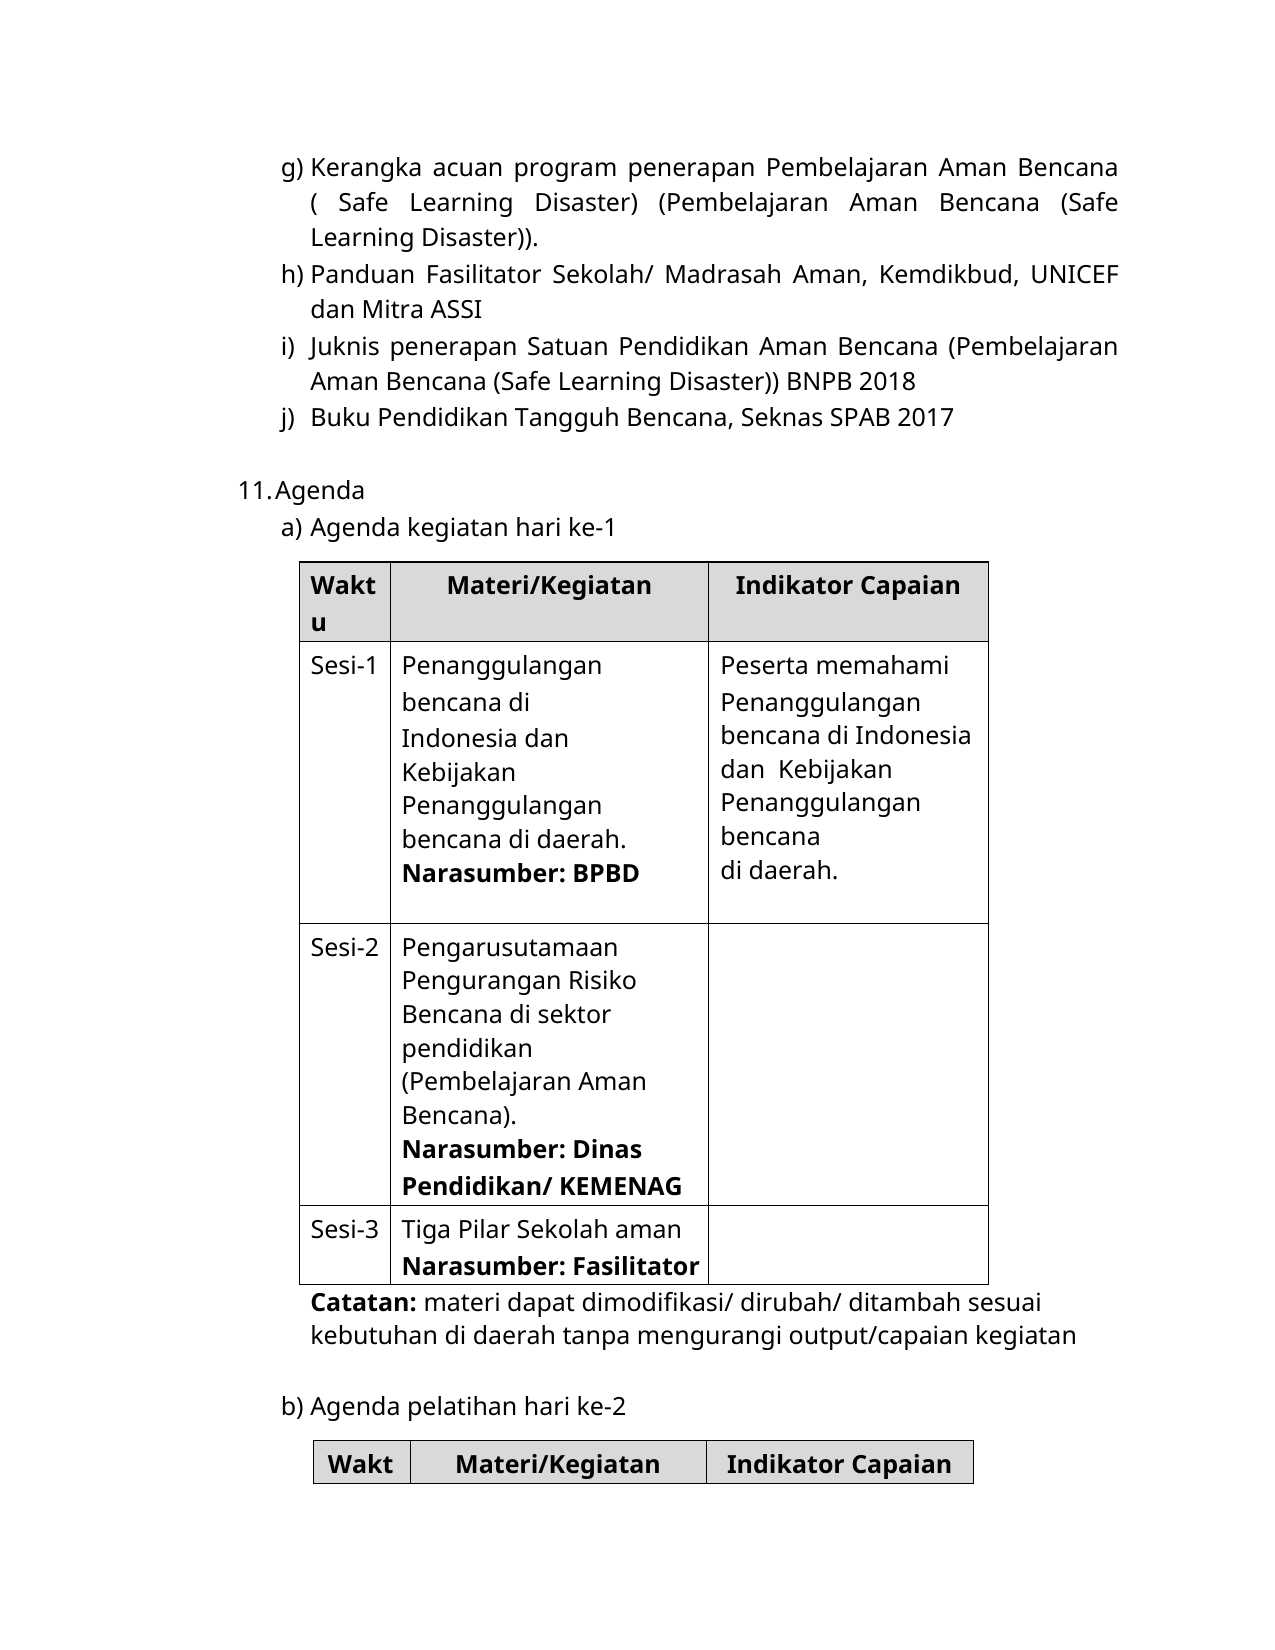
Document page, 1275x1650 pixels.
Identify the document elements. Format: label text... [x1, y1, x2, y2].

list Agenda [237, 473, 1119, 507]
list Juknis penerapan Satuan Pendidikan Aman Bencana (Pembelajaran Aman Bencana (Safe Learning Disaster)) BNPB 2018 [281, 328, 1119, 397]
list Kerangka acuan program penerapan Pembelajaran Aman Bencana ( Safe Learning Disaster) (Pembelajaran Aman Bencana (Safe Learning Disaster)). [281, 150, 1119, 254]
list Agenda pelatihan hari ke-2 [281, 1389, 1119, 1423]
table_cell [709, 1206, 988, 1284]
table_cell [709, 924, 988, 1205]
table_cell Sesi-3 [300, 1206, 390, 1284]
text Catatan: materi dapat dimodifikasi/ dirubah/ ditambah sesuai kebutuhan di daerah tanpa mengurangi output/capaian kegiatan [310, 1285, 1120, 1351]
table_header Materi/Kegiatan [391, 563, 708, 641]
table_cell Peserta memahami Penanggulangan bencana di Indonesia dan Kebijakan Penanggulangan bencana di daerah. [709, 642, 988, 923]
table_cell Sesi-2 [300, 924, 390, 1205]
list Agenda kegiatan hari ke-1 [281, 510, 1119, 544]
table_header Materi/Kegiatan [411, 1441, 706, 1483]
table_cell Sesi-1 [300, 642, 390, 923]
table_header Indikator Capaian [709, 563, 988, 641]
table_cell Penanggulangan bencana di Indonesia dan Kebijakan Penanggulangan bencana di daerah. Narasumber: BPBD [391, 642, 708, 923]
table_cell Tiga Pilar Sekolah aman Narasumber: Fasilitator [391, 1206, 708, 1284]
table_header Waktu [314, 1441, 410, 1483]
list Panduan Fasilitator Sekolah/ Madrasah Aman, Kemdikbud, UNICEF dan Mitra ASSI [281, 257, 1119, 326]
table_header Waktu [300, 563, 390, 641]
list Buku Pendidikan Tangguh Bencana, Seknas SPAB 2017 [281, 400, 1119, 434]
table_cell Pengarusutamaan Pengurangan Risiko Bencana di sektor pendidikan (Pembelajaran Aman Bencana). Narasumber: Dinas Pendidikan/ KEMENAG [391, 924, 708, 1205]
table_header Indikator Capaian [707, 1441, 973, 1483]
